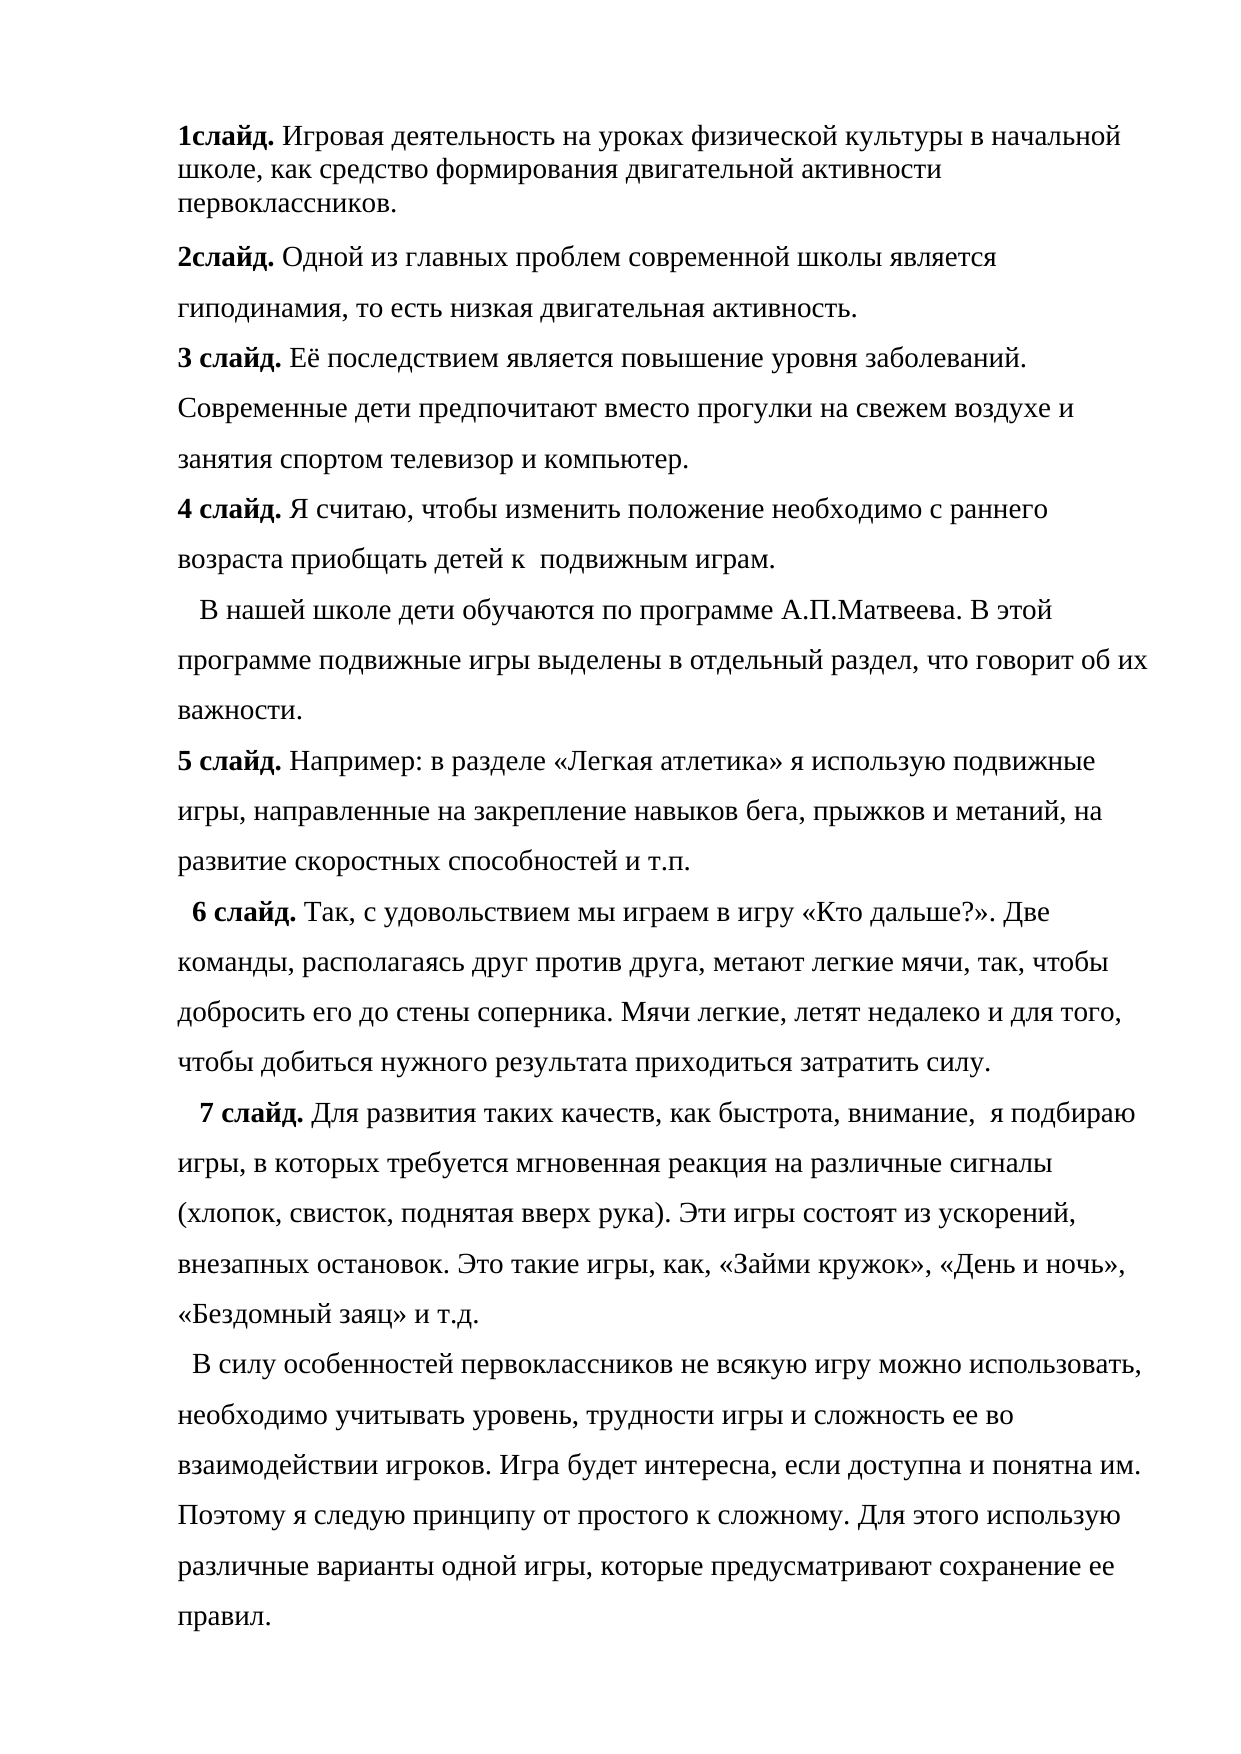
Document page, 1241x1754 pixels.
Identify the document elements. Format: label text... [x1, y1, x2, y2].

text 6 слайд. Так, с удовольствием мы играем в игру «Кто дальше?». Две команды, располагаясь друг против друга, метают легкие мячи, так, чтобы добросить его до стены соперника. Мячи легкие, летят недалеко и для того, чтобы добиться нужного результата приходиться затратить силу. [177, 894, 1152, 1078]
text 3 слайд. Её последствием является повышение уровня заболеваний. Современные дети предпочитают вместо прогулки на свежем воздухе и занятия спортом телевизор и компьютер. [177, 340, 1152, 474]
text В силу особенностей первоклассников не всякую игру можно использовать, необходимо учитывать уровень, трудности игры и сложность ее во взаимодействии игроков. Игра будет интересна, если доступна и понятна им. Поэтому я следую принципу от простого к сложному. Для этого использую различные варианты одной игры, которые предусматривают сохранение ее правил. [177, 1346, 1152, 1632]
text 5 слайд. Например: в разделе «Легкая атлетика» я использую подвижные игры, направленные на закрепление навыков бега, прыжков и метаний, на развитие скоростных способностей и т.п. [177, 743, 1152, 877]
text 1слайд. Игровая деятельность на уроках физической культуры в начальной школе, как средство формирования двигательной активности первоклассников. [397, 118, 1152, 219]
text 7 слайд. Для развития таких качеств, как быстрота, внимание, я подбираю игры, в которых требуется мгновенная реакция на различные сигналы (хлопок, свисток, поднятая вверх рука). Эти игры состоят из ускорений, внезапных остановок. Это такие игры, как, «Займи кружок», «День и ночь», «Бездомный заяц» и т.д. [177, 1095, 1152, 1330]
text 4 слайд. Я считаю, чтобы изменить положение необходимо с раннего возраста приобщать детей к подвижным играм. [177, 491, 1152, 575]
text 2слайд. Одной из главных проблем современной школы является гиподинамия, то есть низкая двигательная активность. [177, 239, 1152, 323]
text В нашей школе дети обучаются по программе А.П.Матвеева. В этой программе подвижные игры выделены в отдельный раздел, что говорит об их важности. [177, 592, 1152, 726]
